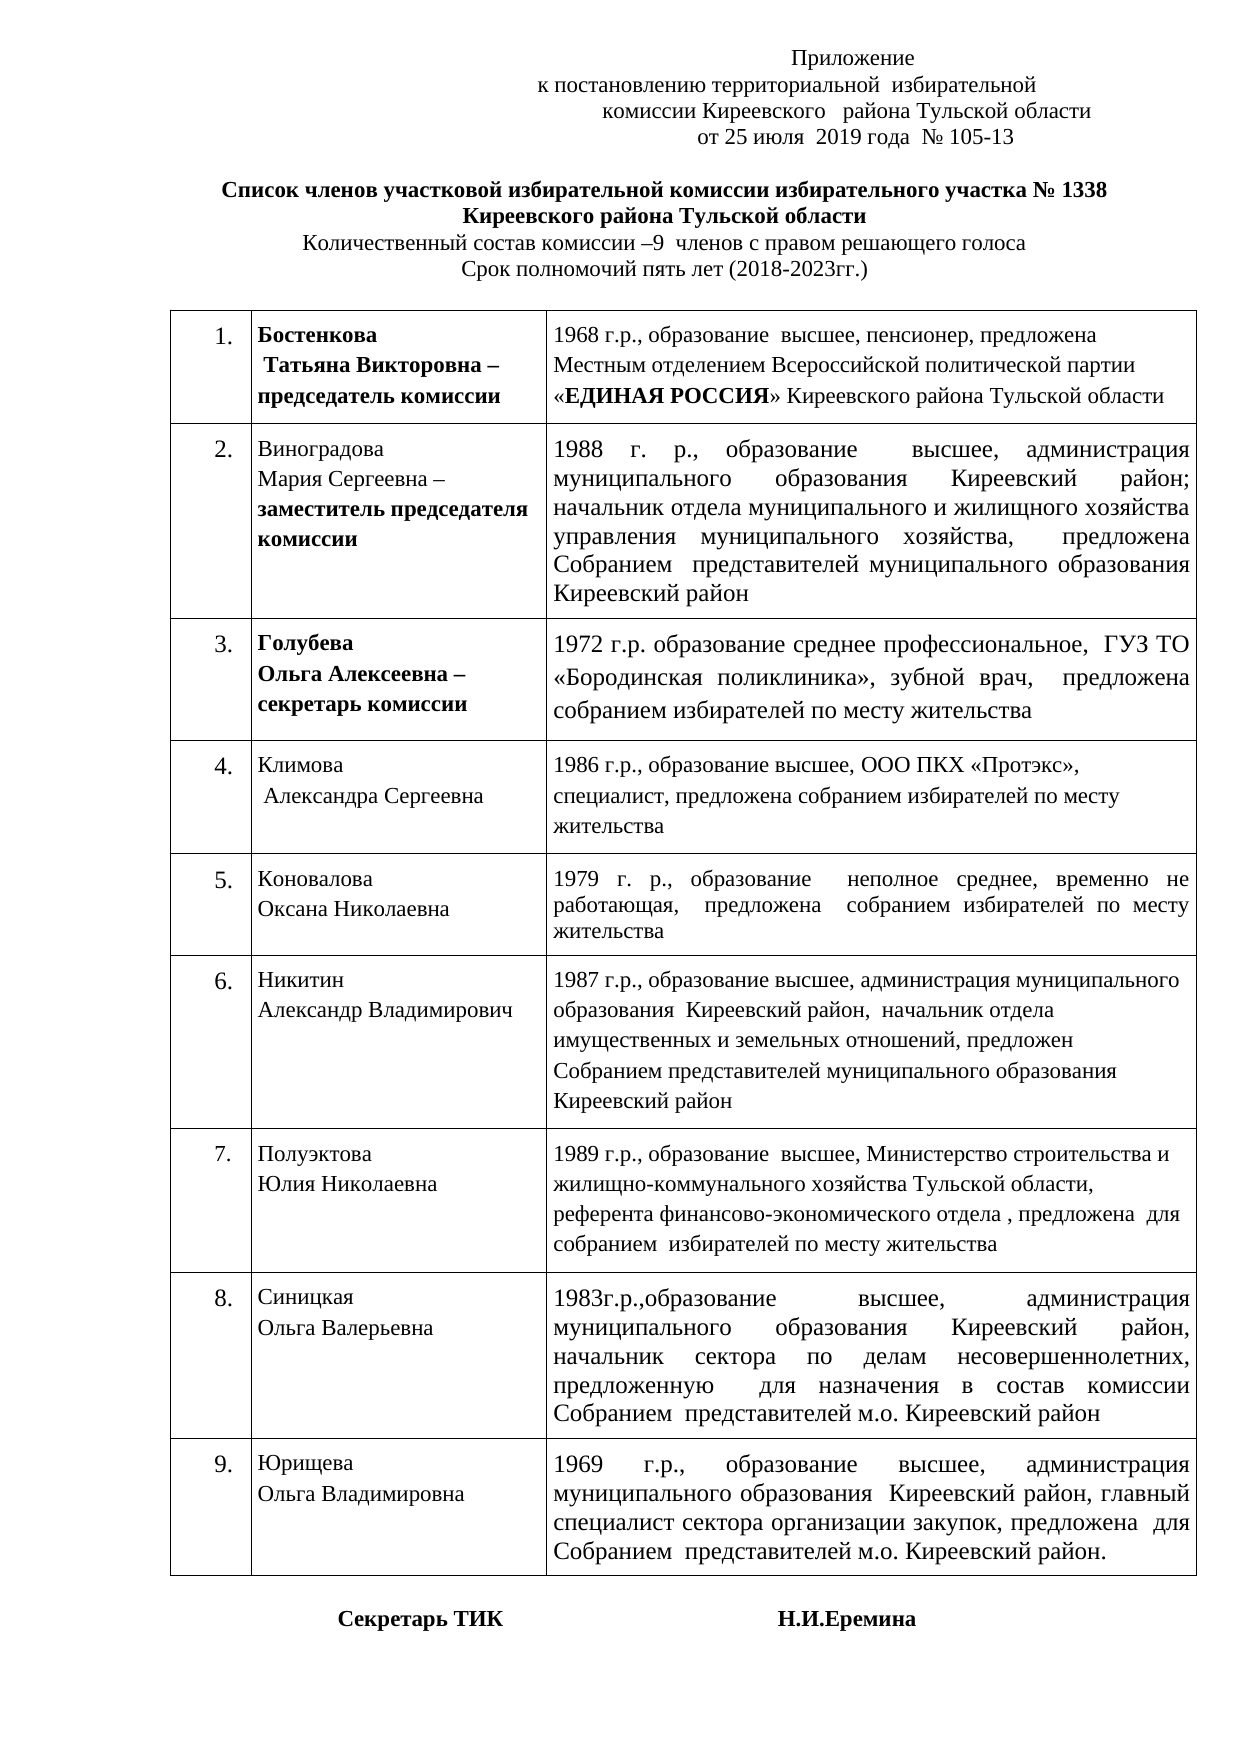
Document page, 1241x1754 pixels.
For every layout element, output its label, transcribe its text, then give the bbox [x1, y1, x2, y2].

table_cell 1972 г.р. образование среднее профессиональное, ГУЗ ТО «Бородинская поликлиника», зубной врач, предложена собранием избирателей по месту жительства [547, 619, 1196, 740]
table_cell [171, 424, 251, 618]
table_cell Голубева Ольга Алексеевна – секретарь комиссии [252, 619, 546, 740]
table_cell 1979 г. р., образование неполное среднее, временно не работающая, предложена собранием избирателей по месту жительства [547, 854, 1196, 954]
table_cell 4. [171, 956, 251, 1128]
table_cell Юрищева Ольга Владимировна [252, 1439, 546, 1575]
table_cell 1987 г.р., образование высшее, администрация муниципального образования Киреевский район, начальник отдела имущественных и земельных отношений, предложен Собранием представителей муниципального образования Киреевский район [547, 956, 1196, 1128]
table_cell Виноградова Мария Сергеевна – заместитель председателя комиссии [252, 424, 546, 618]
text Секретарь ТИК Н.И.Еремина [177, 1605, 1152, 1631]
text Список членов участковой избирательной комиссии избирательного участка № 1338 Киреевского района Тульской области [177, 176, 1152, 229]
table_header 1968 г.р., образование высшее, пенсионер, предложена Местным отделением Всероссийской политической партии «Единая Россия» Киреевского района Тульской области [547, 311, 1196, 423]
table_cell 1983г.р.,образование высшее, администрация муниципального образования Киреевский район, начальник сектора по делам несовершеннолетних, предложенную для назначения в состав комиссии Собранием представителей м.о. Киреевский район [547, 1273, 1196, 1438]
table_cell 2. [171, 741, 251, 853]
table_cell 1986 г.р., образование высшее, ООО ПКХ «Протэкс», специалист, предложена собранием избирателей по месту жительства [547, 741, 1196, 853]
table_cell Синицкая Ольга Валерьевна [252, 1273, 546, 1438]
table_cell Коновалова Оксана Николаевна [252, 854, 546, 954]
table_cell [171, 1129, 251, 1272]
table_cell Полуэктова Юлия Николаевна [252, 1129, 546, 1272]
table_cell [171, 1439, 251, 1575]
table_cell 1988 г. р., образование высшее, администрация муниципального образования Киреевский район; начальник отдела муниципального и жилищного хозяйства управления муниципального хозяйства, предложена Собранием представителей муниципального образования Киреевский район [547, 424, 1196, 618]
table_cell Никитин Александр Владимирович [252, 956, 546, 1128]
table_header 1. [171, 311, 251, 423]
table_cell Климова Александра Сергеевна [252, 741, 546, 853]
text к постановлению территориальной избирательной [177, 71, 1152, 97]
table_cell [171, 619, 251, 740]
table_cell [171, 1273, 251, 1438]
table_cell 1969 г.р., образование высшее, администрация муниципального образования Киреевский район, главный специалист сектора организации закупок, предложена для Собранием представителей м.о. Киреевский район. [547, 1439, 1196, 1575]
text Срок полномочий пять лет (2018-2023гг.) [177, 255, 1152, 282]
text Количественный состав комиссии –9 членов с правом решающего голоса [177, 229, 1152, 255]
table_header Бостенкова Татьяна Викторовна – председатель комиссии [252, 311, 546, 423]
text от 25 июля 2019 года № 105-13 [177, 123, 1152, 150]
table_cell [171, 854, 251, 954]
text комиссии Киреевского района Тульской области [177, 97, 1152, 123]
text Приложение [177, 44, 1152, 71]
table_cell 1989 г.р., образование высшее, Министерство строительства и жилищно-коммунального хозяйства Тульской области, референта финансово-экономического отдела , предложена для собранием избирателей по месту жительства [547, 1129, 1196, 1272]
